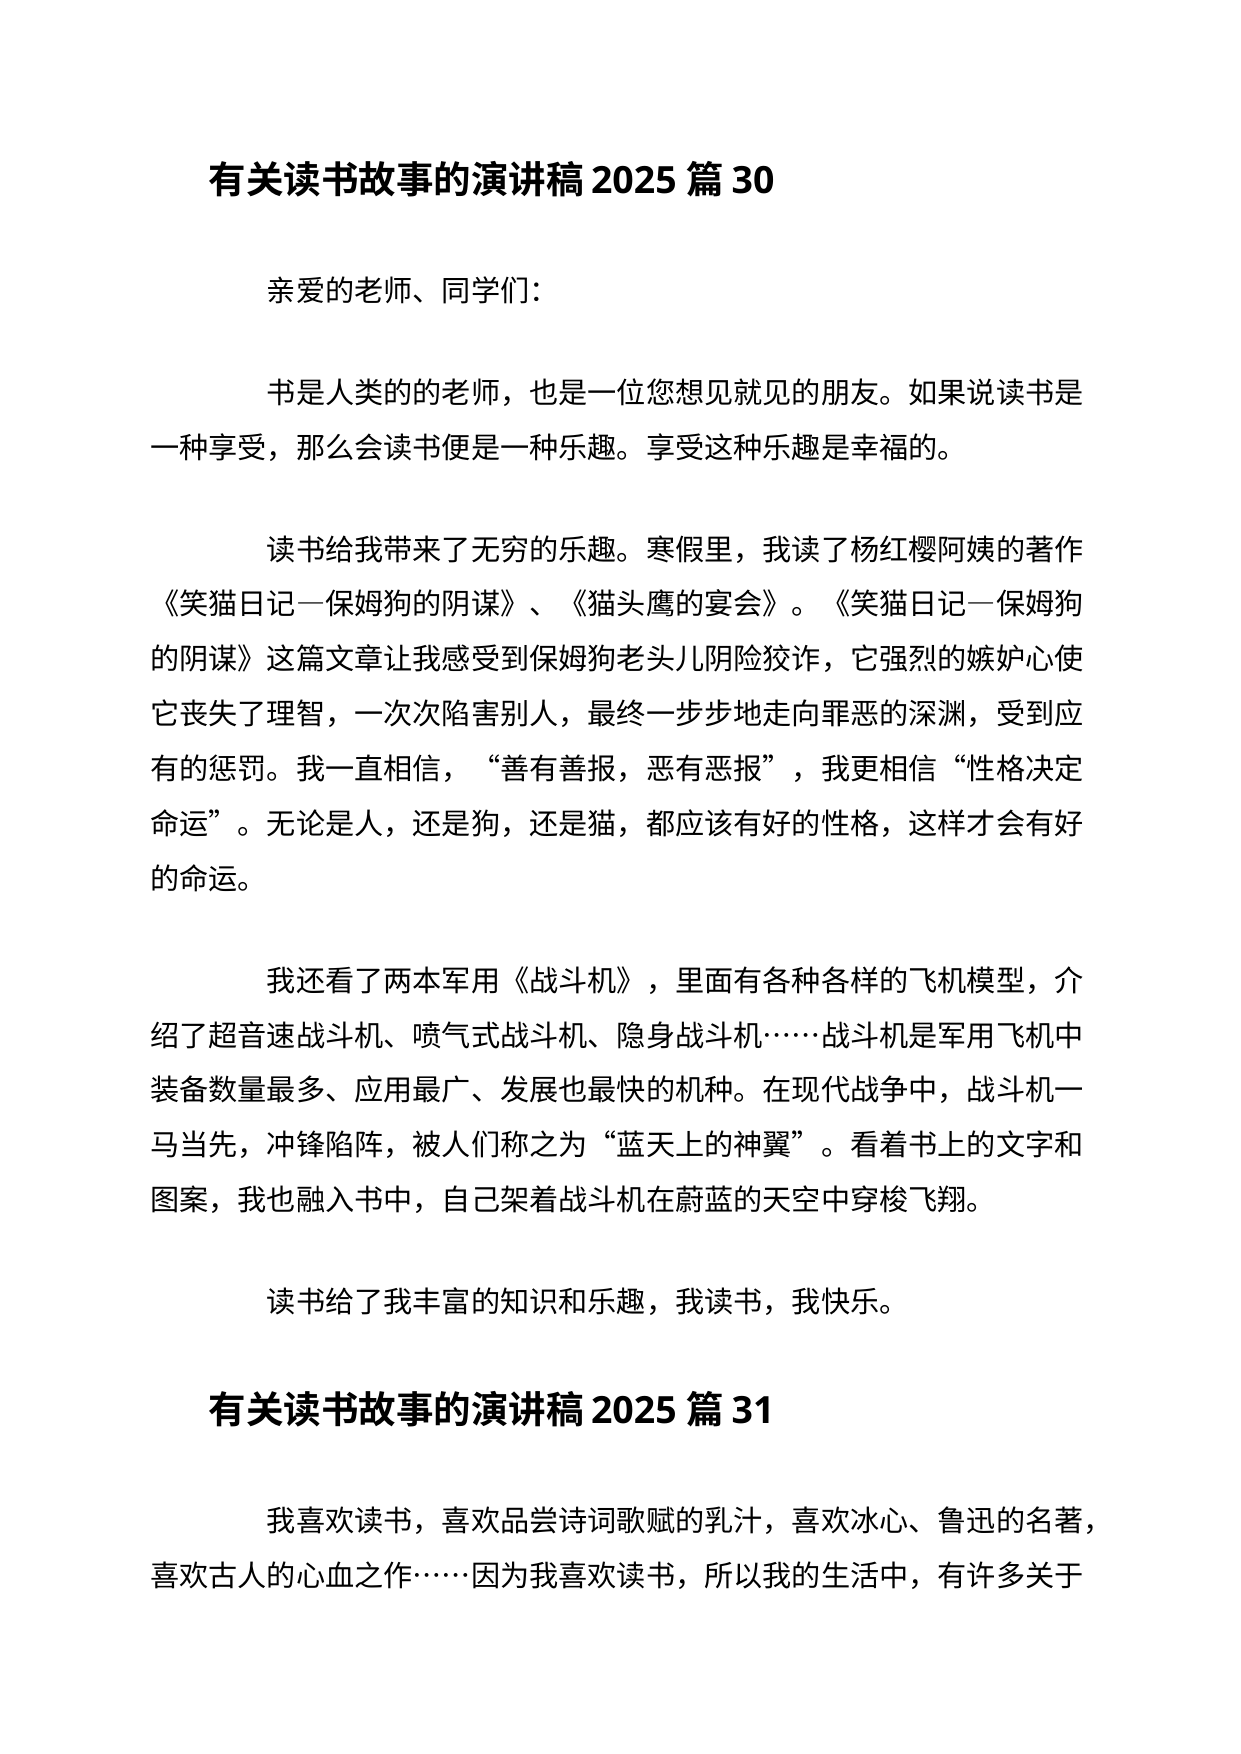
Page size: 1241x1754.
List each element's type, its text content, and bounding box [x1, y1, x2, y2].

text 有关读书故事的演讲稿2025 篇31 [150, 1380, 1090, 1435]
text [150, 1498, 1090, 1595]
text 有关读书故事的演讲稿2025 篇30 [150, 150, 1090, 204]
text 读书给我带来了无穷的乐趣。寒假里，我读了杨红樱阿姨的著作《笑猫日记—保姆狗的阴谋》、《猫头鹰的宴会》。《笑猫日记—保姆狗的阴谋》这篇文章让我感受到保姆狗老头儿阴险狡诈，它强烈的嫉妒心使它丧失了理智，一次次陷害别人，最终一步步地走向罪恶的深渊，受到应有的惩罚。我一直相信，“善有善报，恶有恶报”，我更相信“性格决定命运”。无论是人，还是狗，还是猫，都应该有好的性格，这样才会有好的命运。 [150, 526, 1090, 898]
text 我还看了两本军用《战斗机》，里面有各种各样的飞机模型，介绍了超音速战斗机、喷气式战斗机、隐身战斗机……战斗机是军用飞机中装备数量最多、应用最广、发展也最快的机种。在现代战争中，战斗机一马当先，冲锋陷阵，被人们称之为“蓝天上的神翼”。看着书上的文字和图案，我也融入书中，自己架着战斗机在蔚蓝的天空中穿梭飞翔。 [150, 957, 1090, 1219]
text 亲爱的老师、同学们： [150, 268, 1090, 310]
text 书是人类的的老师，也是一位您想见就见的朋友。如果说读书是一种享受，那么会读书便是一种乐趣。享受这种乐趣是幸福的。 [150, 369, 1090, 467]
text 读书给了我丰富的知识和乐趣，我读书，我快乐。 [150, 1278, 1090, 1321]
